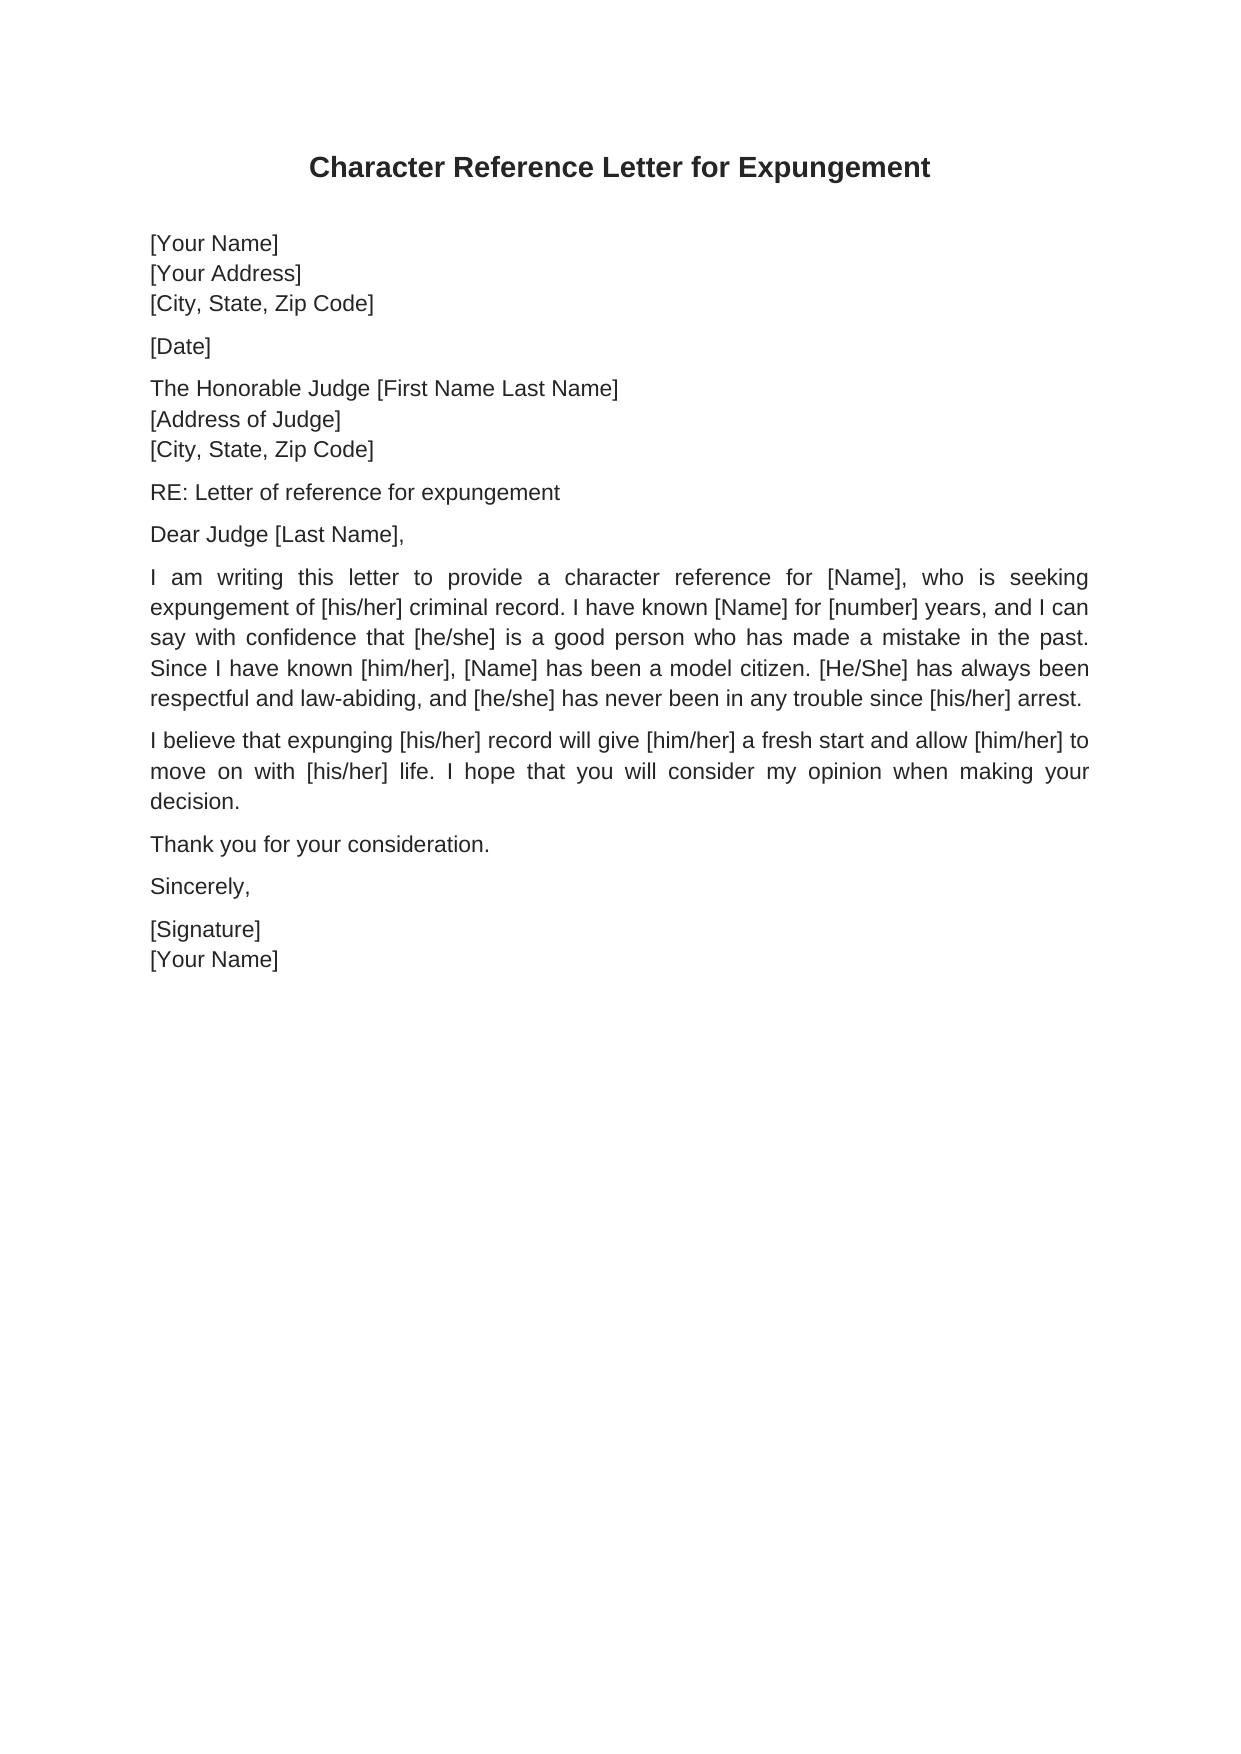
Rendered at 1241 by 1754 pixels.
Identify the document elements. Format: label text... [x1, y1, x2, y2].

text Sincerely, [150, 873, 1090, 900]
text [Your Name] [150, 946, 1090, 973]
text [Date] [150, 333, 1090, 359]
text [Your Address] [150, 260, 1090, 286]
text [Address of Judge] [150, 406, 1090, 432]
text Character Reference Letter for Expungement [150, 150, 1090, 183]
text [City, State, Zip Code] [150, 436, 1090, 462]
text [City, State, Zip Code] [150, 290, 1090, 316]
text RE: Letter of reference for expungement [150, 478, 1090, 505]
text Thank you for your consideration. [150, 831, 1090, 857]
text I am writing this letter to provide a character reference for [Name], who is seeking expungement of [his/her] criminal record. I have known [Name] for [number] years, and I can say with confidence that [he/she] is a good person who has made a mistake in the past. Since I have known [him/her], [Name] has been a model citizen. [He/She] has always been respectful and law-abiding, and [he/she] has never been in any trouble since [his/her] arrest. [150, 564, 1090, 711]
text I believe that expunging [his/her] record will give [him/her] a fresh start and allow [him/her] to move on with [his/her] life. I hope that you will consider my opinion when making your decision. [150, 727, 1090, 814]
text The Honorable Judge [First Name Last Name] [150, 375, 1090, 402]
text Dear Judge [Last Name], [150, 521, 1090, 548]
text [Signature] [150, 916, 1090, 942]
text [Your Name] [150, 229, 1090, 256]
